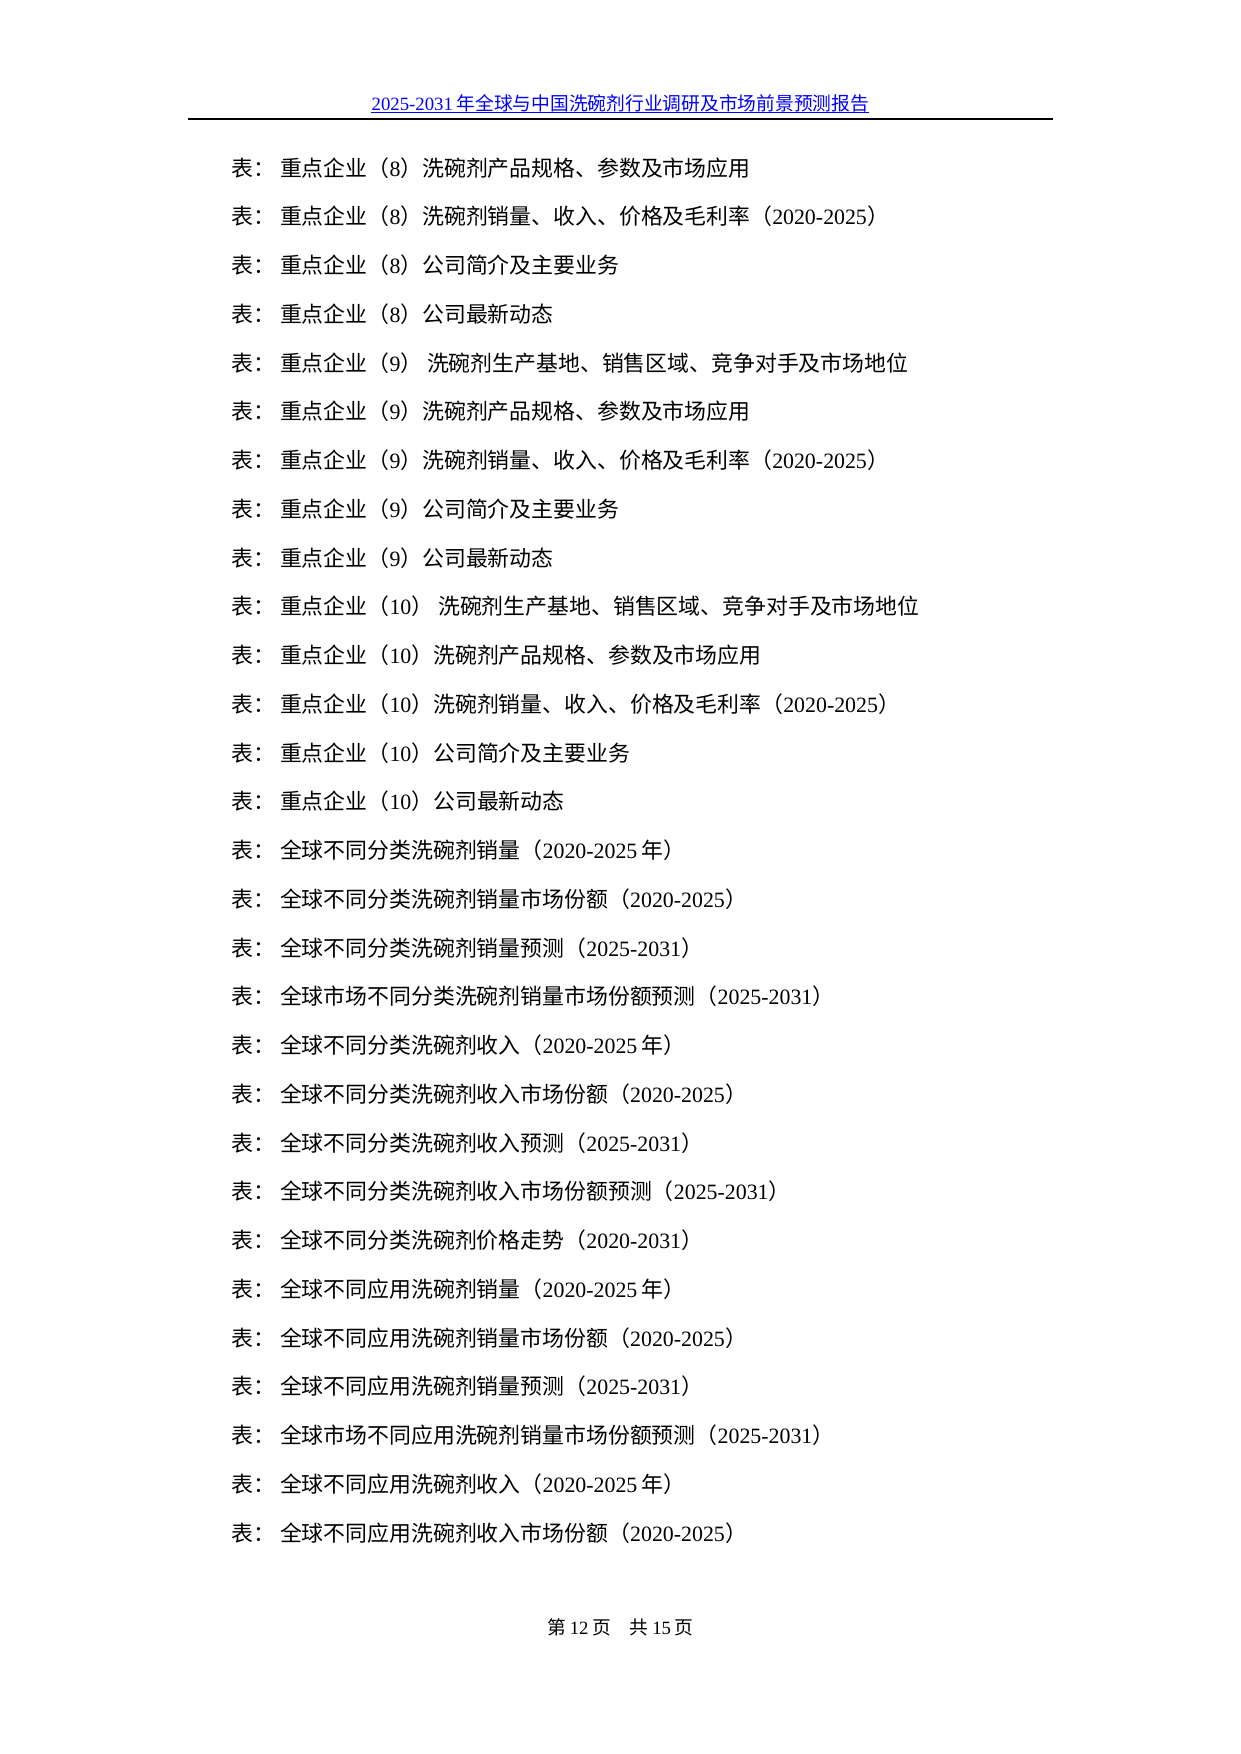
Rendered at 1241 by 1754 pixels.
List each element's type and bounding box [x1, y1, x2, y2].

text [187, 150, 1053, 1548]
